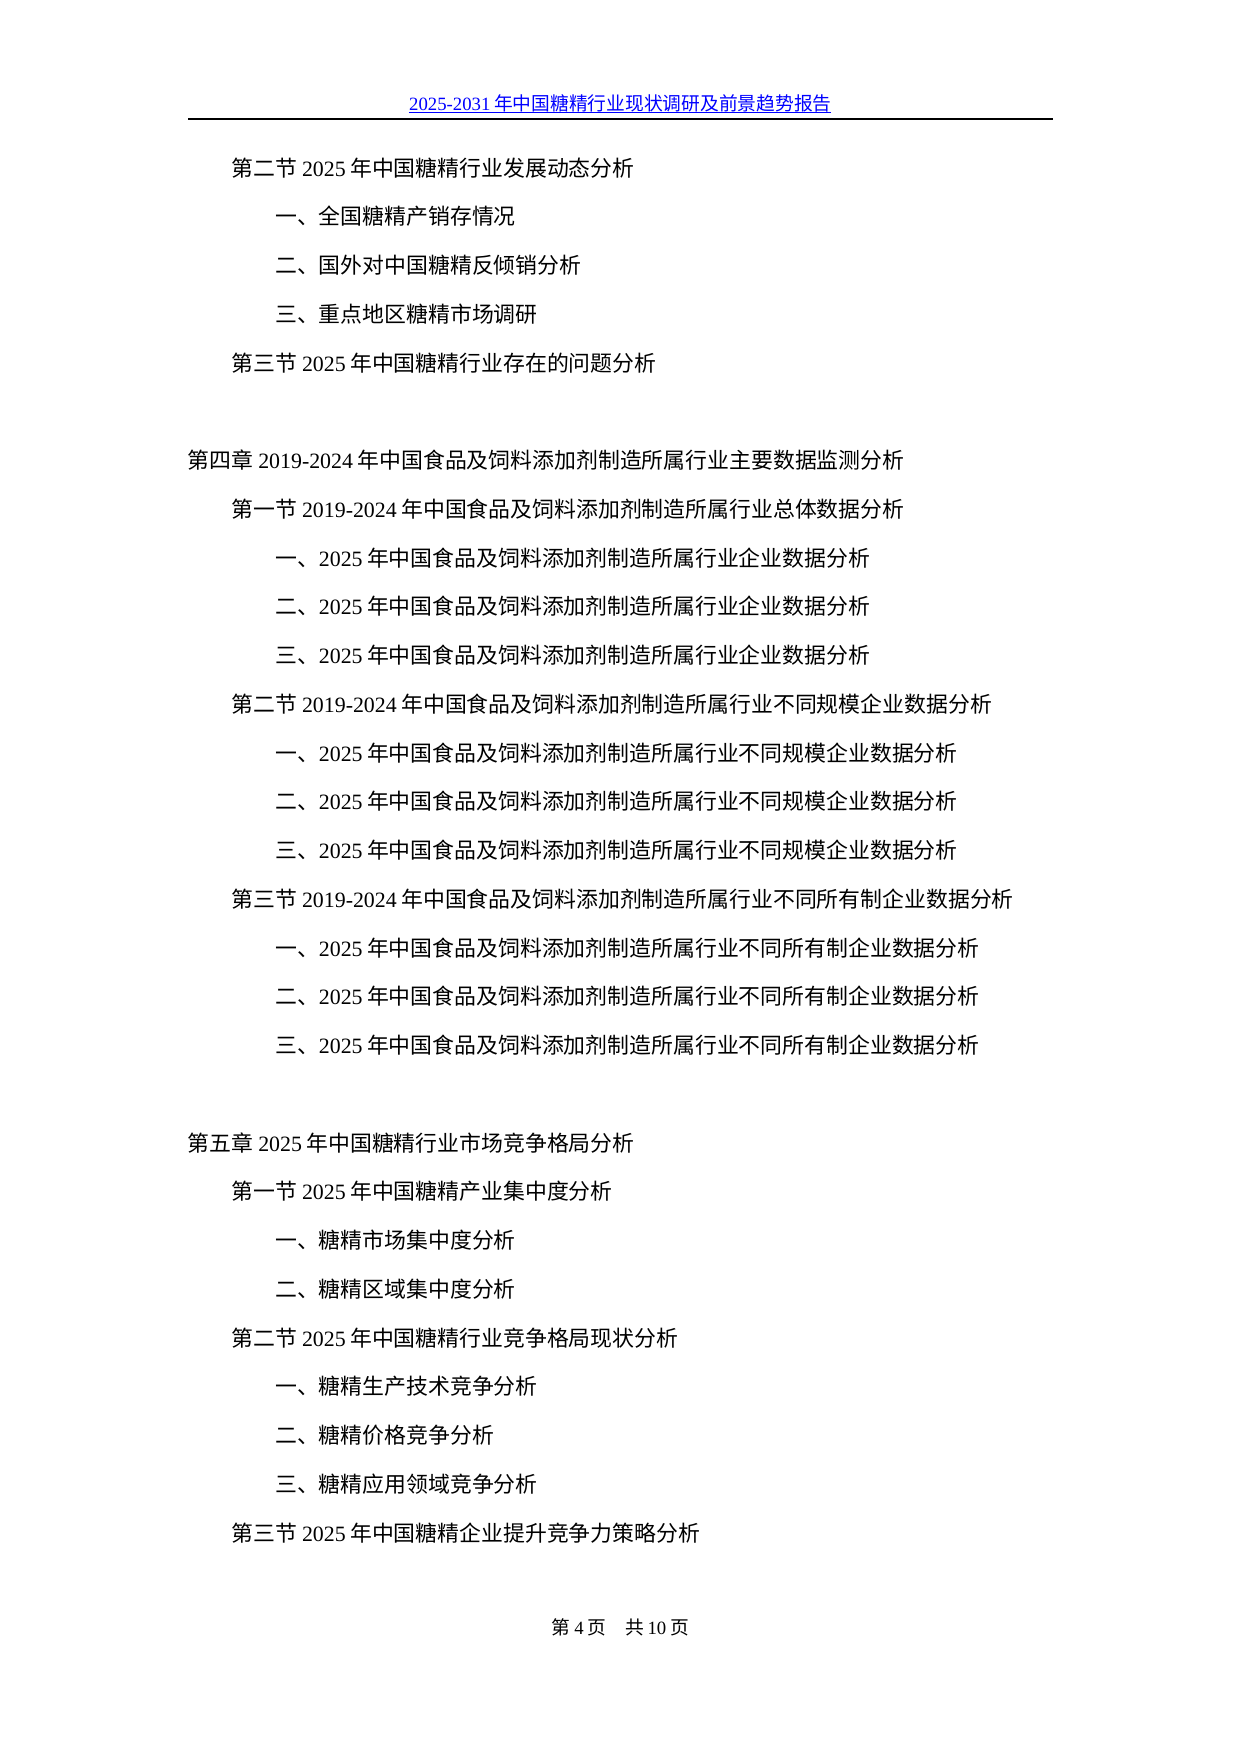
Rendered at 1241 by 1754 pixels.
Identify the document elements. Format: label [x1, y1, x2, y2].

text [187, 150, 1053, 1548]
